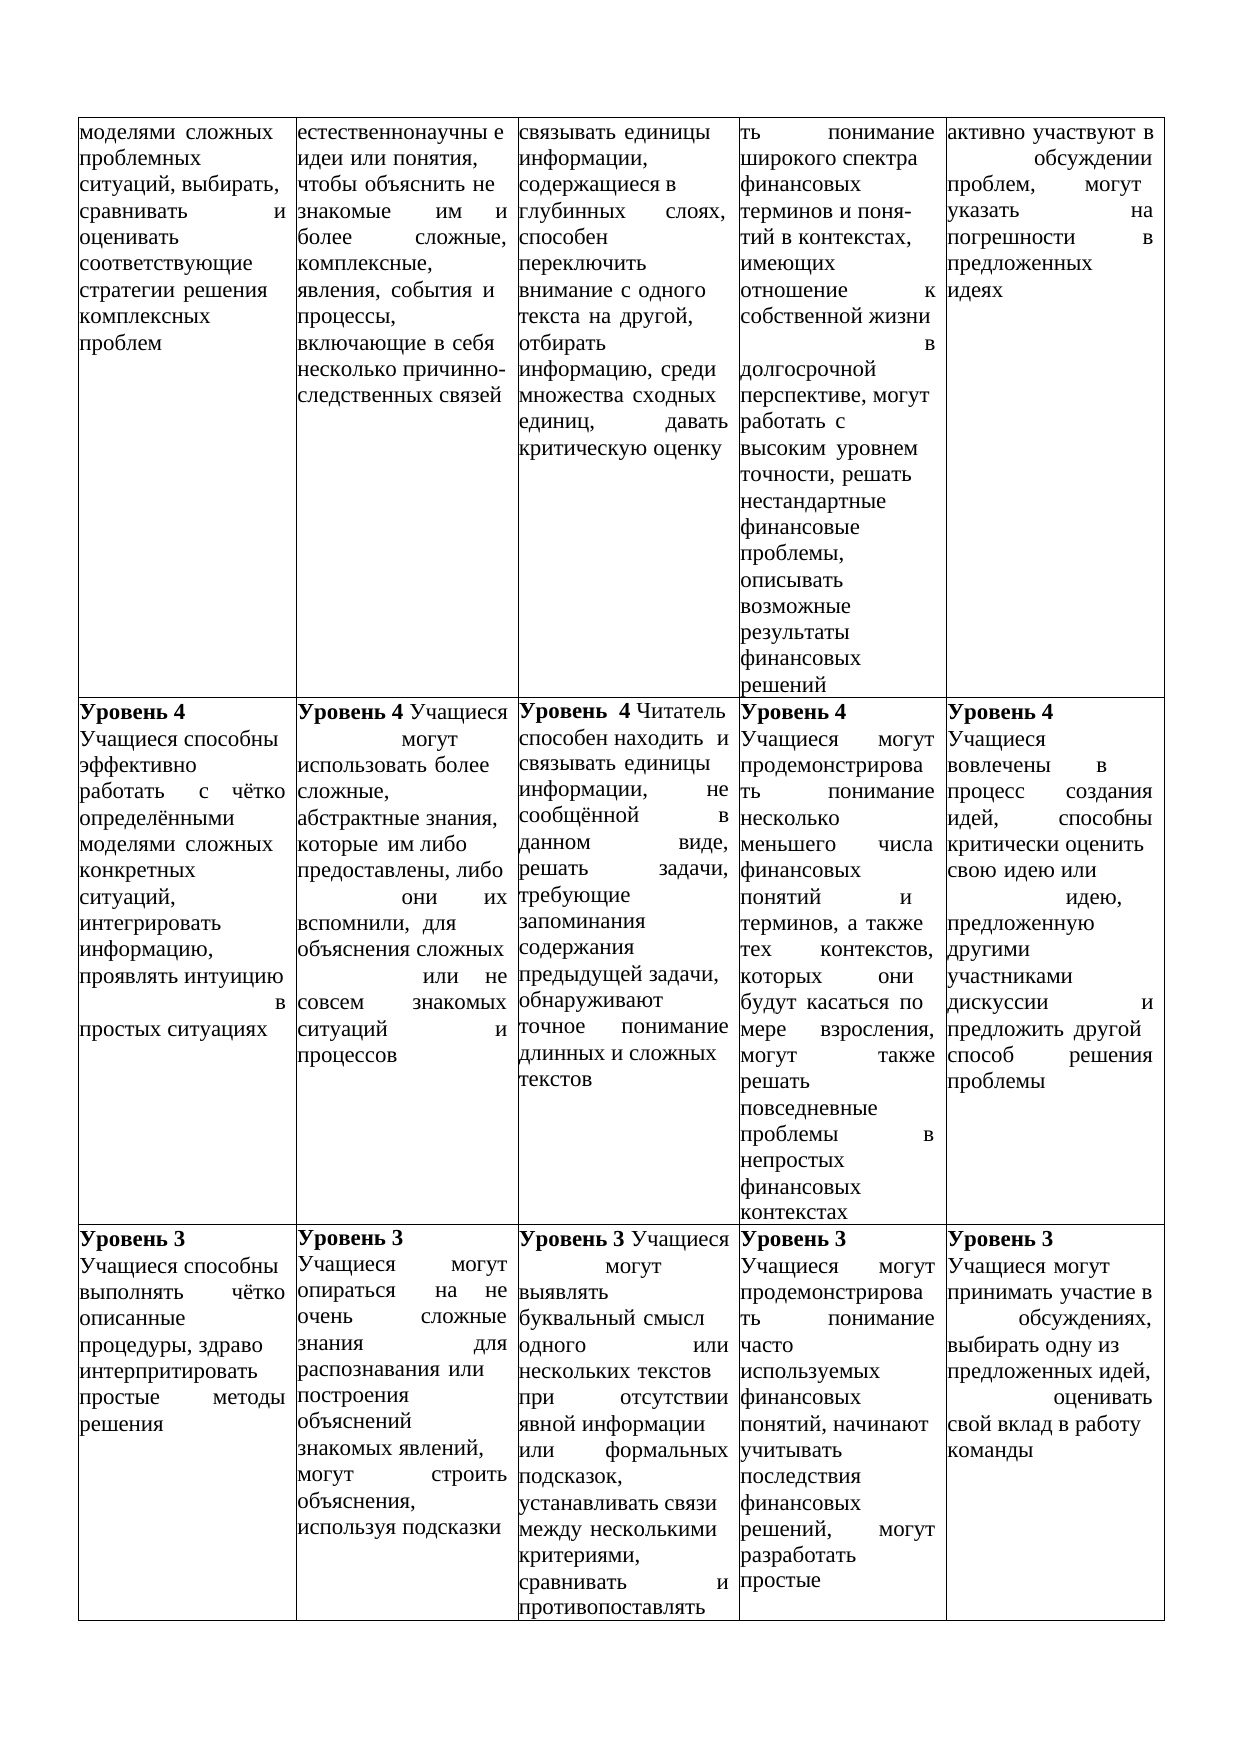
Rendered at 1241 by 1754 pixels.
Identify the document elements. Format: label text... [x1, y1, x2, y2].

table_cell Уровень 4 Читатель способен находить и связывать единицы информации, не сообщённой в данном виде, решать задачи, требующие запоминания содержания предыдущей задачи, обнаруживают точное понимание длинных и сложных текстов [519, 698, 739, 1224]
table_cell Уровень 3 Учащиеся могут выявлять буквальный смысл одного или нескольких текстов при отсутствии явной информации или формальных подсказок, устанавливать связи между несколькими критериями, сравнивать и противопоставлять [519, 1225, 739, 1619]
table_cell Уровень 3 Учащиеся могут опираться на не очень сложные знания для распознавания или построения объяснений знакомых явлений, могут строить объяснения, используя подсказки [297, 1225, 518, 1619]
table_cell Уровень 4 Учащиеся вовлечены в процесс создания идей, способны критически оценить свою идею или идею, предложенную другими участниками дискуссии и предложить другой способ решения проблемы [947, 698, 1164, 1224]
table_header моделями сложных проблемных ситуаций, выбирать, сравнивать и оценивать соответствующие стратегии решения комплексных проблем [79, 118, 296, 697]
table_header связывать единицы информации, содержащиеся в глубинных слоях, способен переключить внимание с одного текста на другой, отбирать информацию, среди множества сходных единиц, давать критическую оценку [519, 118, 739, 697]
table_cell Уровень 4 Учащиеся могут продемонстрирова ть понимание несколько меньшего числа финансовых понятий и терминов, а также тех контекстов, которых они будут касаться по мере взросления, могут также решать повседневные проблемы в непростых финансовых контекстах [740, 698, 946, 1224]
table_cell Уровень 4 Учащиеся способны эффективно работать с чётко определёнными моделями сложных конкретных ситуаций, интегрировать информацию, проявлять интуицию в простых ситуациях [79, 698, 296, 1224]
table_header активно участвуют в обсуждении проблем, могут указать на погрешности в предложенных идеях [947, 118, 1164, 697]
table_cell Уровень 3 Учащиеся могут продемонстрирова ть понимание часто используемых финансовых понятий, начинают учитывать последствия финансовых решений, могут разработать простые [740, 1225, 946, 1619]
table_header естественнонаучны е идеи или понятия, чтобы объяснить не знакомые им и более сложные, комплексные, явления, события и процессы, включающие в себя несколько причинно- следственных связей [297, 118, 518, 697]
table_header ть понимание широкого спектра финансовых терминов и поня- тий в контекстах, имеющих отношение к собственной жизни в долгосрочной перспективе, могут работать с высоким уровнем точности, решать нестандартные финансовые проблемы, описывать возможные результаты финансовых решений [740, 118, 946, 697]
table_cell Уровень 3 Учащиеся могут принимать участие в обсуждениях, выбирать одну из предложенных идей, оценивать свой вклад в работу команды [947, 1225, 1164, 1619]
table_cell Уровень 3 Учащиеся способны выполнять чётко описанные процедуры, здраво интерпритировать простые методы решения [79, 1225, 296, 1619]
table_cell Уровень 4 Учащиеся могут использовать более сложные, абстрактные знания, которые им либо предоставлены, либо они их вспомнили, для объяснения сложных или не совсем знакомых ситуаций и процессов [297, 698, 518, 1224]
